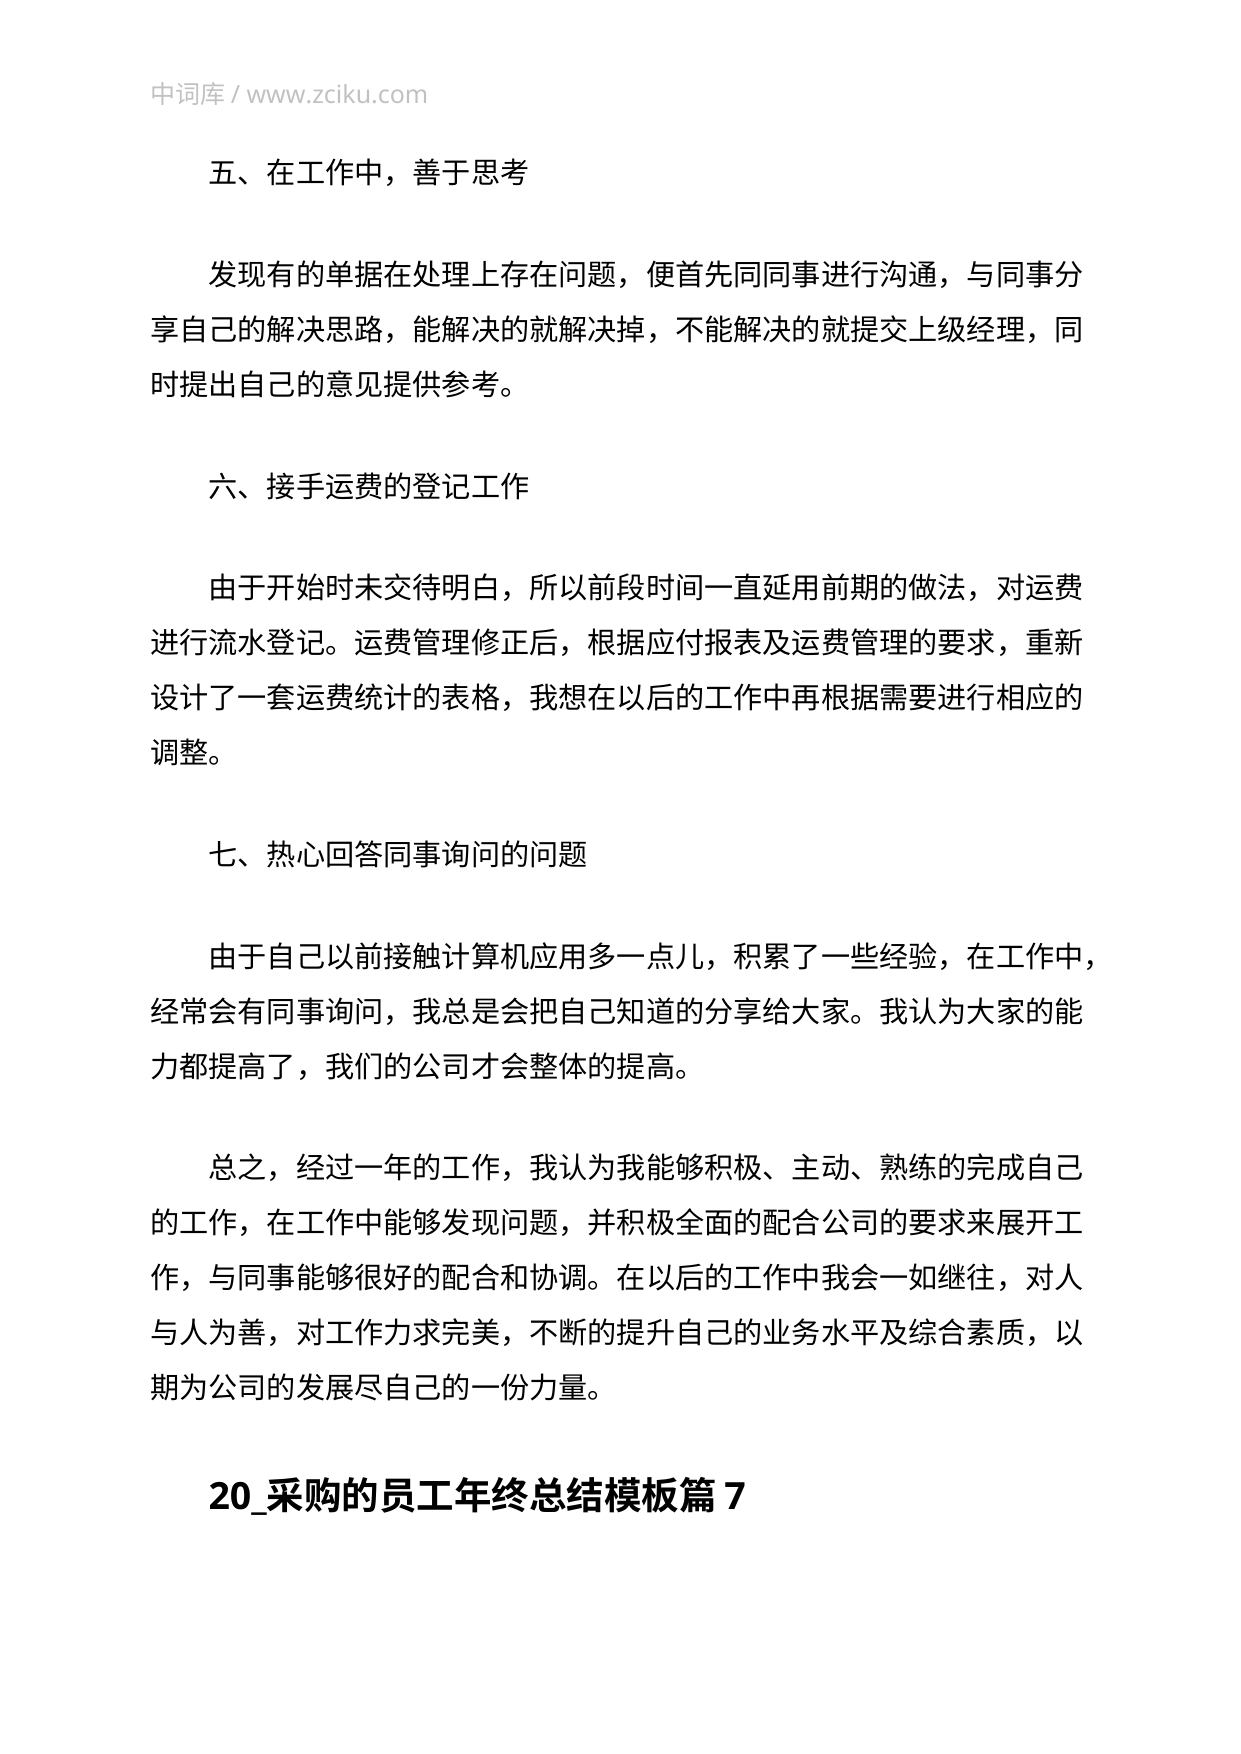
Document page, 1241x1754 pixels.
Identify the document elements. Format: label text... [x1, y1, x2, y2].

text 20_采购的员工年终总结模板篇7 [150, 1466, 1090, 1521]
text 六、接手运费的登记工作 [150, 463, 1090, 506]
text 发现有的单据在处理上存在问题，便首先同同事进行沟通，与同事分享自己的解决思路，能解决的就解决掉，不能解决的就提交上级经理，同时提出自己的意见提供参考。 [150, 252, 1090, 404]
text 由于开始时未交待明白，所以前段时间一直延用前期的做法，对运费进行流水登记。运费管理修正后，根据应付报表及运费管理的要求，重新设计了一套运费统计的表格，我想在以后的工作中再根据需要进行相应的调整。 [150, 565, 1090, 772]
text 五、在工作中，善于思考 [150, 150, 1090, 192]
text 七、热心回答同事询问的问题 [150, 832, 1090, 874]
text 总之，经过一年的工作，我认为我能够积极、主动、熟练的完成自己的工作，在工作中能够发现问题，并积极全面的配合公司的要求来展开工作，与同事能够很好的配合和协调。在以后的工作中我会一如继往，对人与人为善，对工作力求完美，不断的提升自己的业务水平及综合素质，以期为公司的发展尽自己的一份力量。 [150, 1145, 1090, 1407]
text 由于自己以前接触计算机应用多一点儿，积累了一些经验，在工作中，经常会有同事询问，我总是会把自己知道的分享给大家。我认为大家的能力都提高了，我们的公司才会整体的提高。 [150, 933, 1090, 1085]
